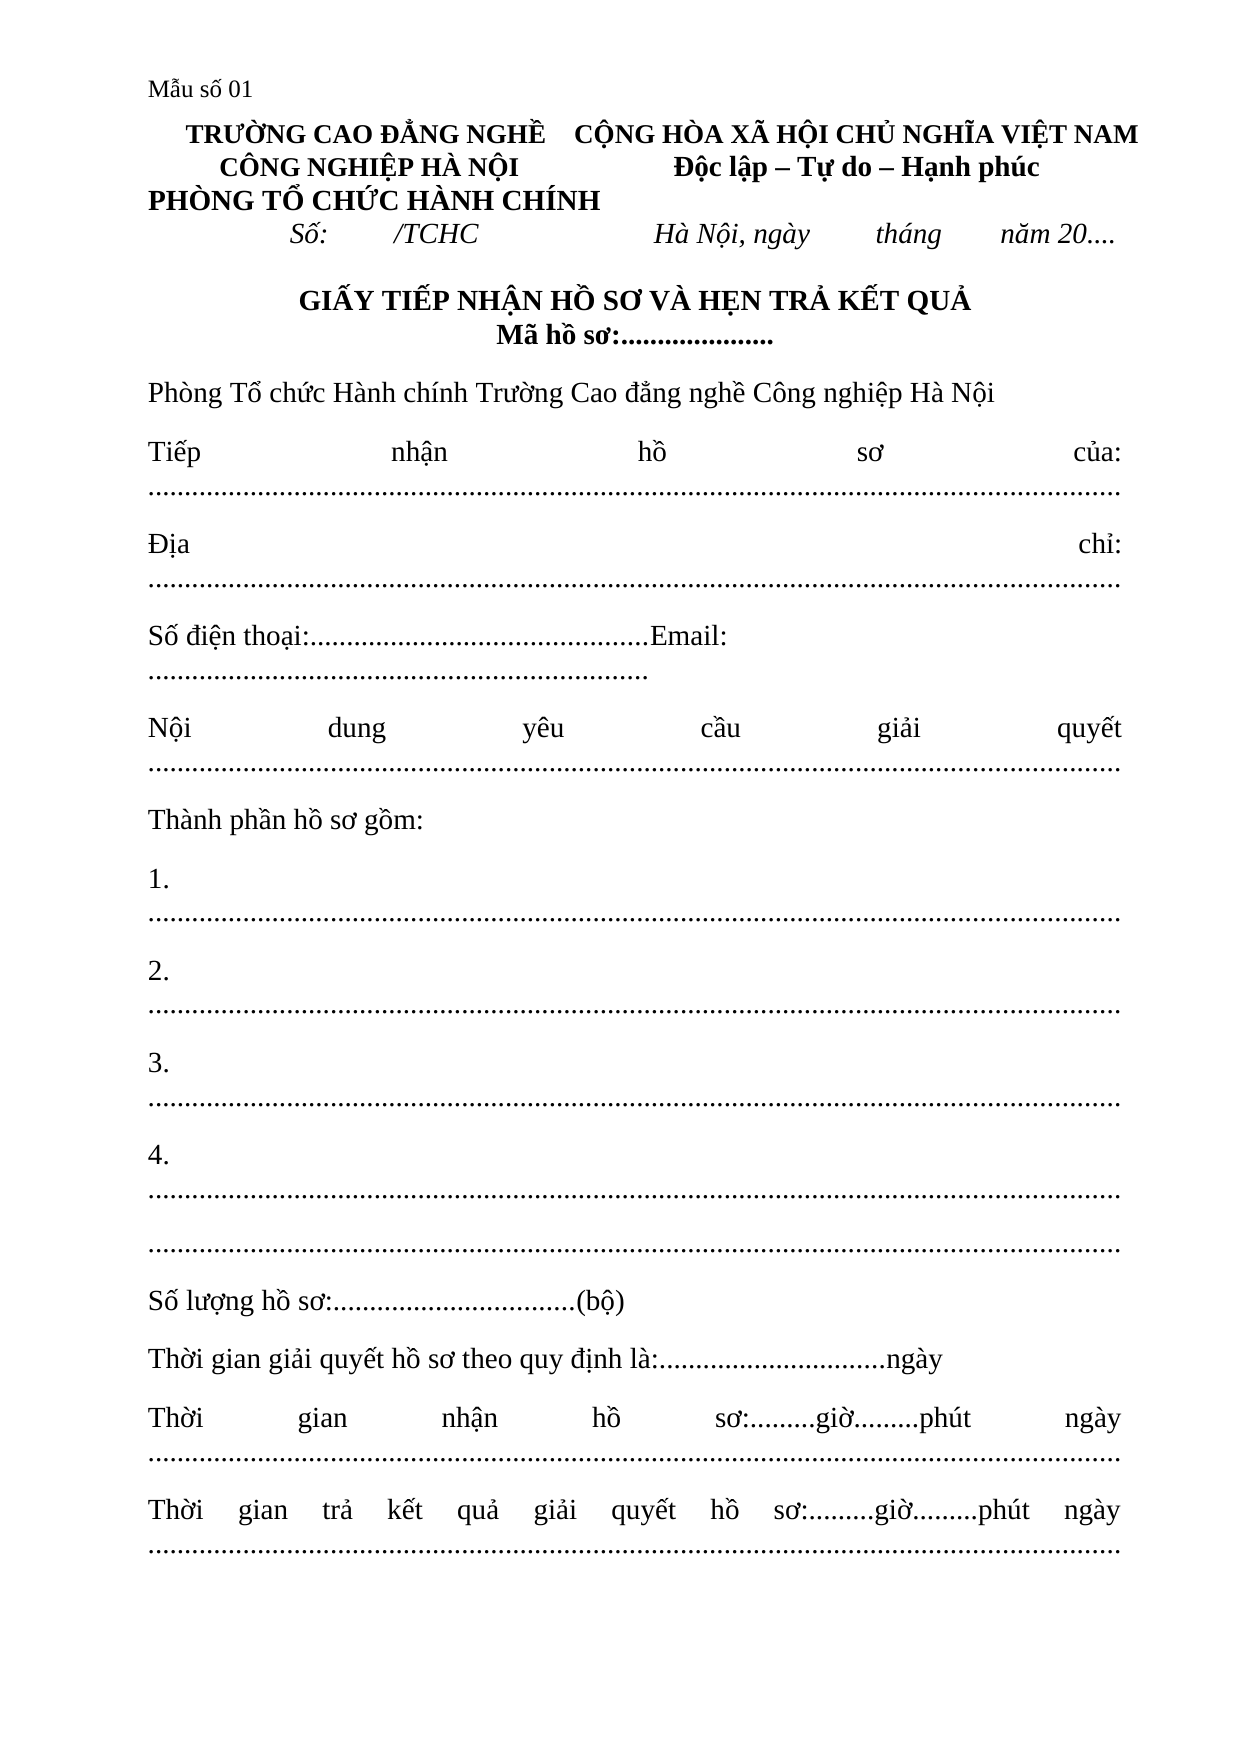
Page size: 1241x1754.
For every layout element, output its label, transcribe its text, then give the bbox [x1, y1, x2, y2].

text Địa chỉ: [148, 526, 1122, 593]
text Số: /TCHC Hà Nội, ngày tháng năm 20.... [148, 216, 1122, 250]
text Mã hồ sơ:..................... [148, 317, 1122, 351]
text 4. [148, 1137, 1122, 1204]
text Nội dung yêu cầu giải quyết [148, 710, 1122, 777]
text Tiếp nhận hồ sơ của: [148, 434, 1122, 501]
text Thời gian nhận hồ sơ:.........giờ.........phút ngày [148, 1400, 1122, 1467]
text 1. [148, 861, 1122, 928]
text Thời gian giải quyết hồ sơ theo quy định là: ngày [148, 1342, 1122, 1375]
text Thành phần hồ sơ gồm: [148, 802, 1122, 836]
text 2. [148, 953, 1122, 1020]
text GIẤY TIẾP NHẬN HỒ SƠ VÀ HẸN TRẢ KẾT QUẢ [148, 283, 1122, 317]
text 3. [148, 1045, 1122, 1112]
text Số điện thoại: Email: [148, 618, 1122, 685]
text PHÒNG TỔ CHỨC HÀNH CHÍNH [148, 183, 1122, 216]
text Số lượng hồ sơ: (bộ) [148, 1283, 1122, 1317]
text CÔNG NGHIỆP HÀ NỘI Độc lập – Tự do – Hạnh phúc [148, 149, 1122, 183]
text TRƯỜNG CAO ĐẲNG NGHỀ CỘNG HÒA XÃ HỘI CHỦ NGHĨA VIỆT NAM [148, 118, 1166, 149]
text Thời gian trả kết quả giải quyết hồ sơ:.........giờ.........phút ngày [148, 1492, 1122, 1559]
text Phòng Tổ chức Hành chính Trường Cao đẳng nghề Công nghiệp Hà Nội [148, 376, 1122, 409]
